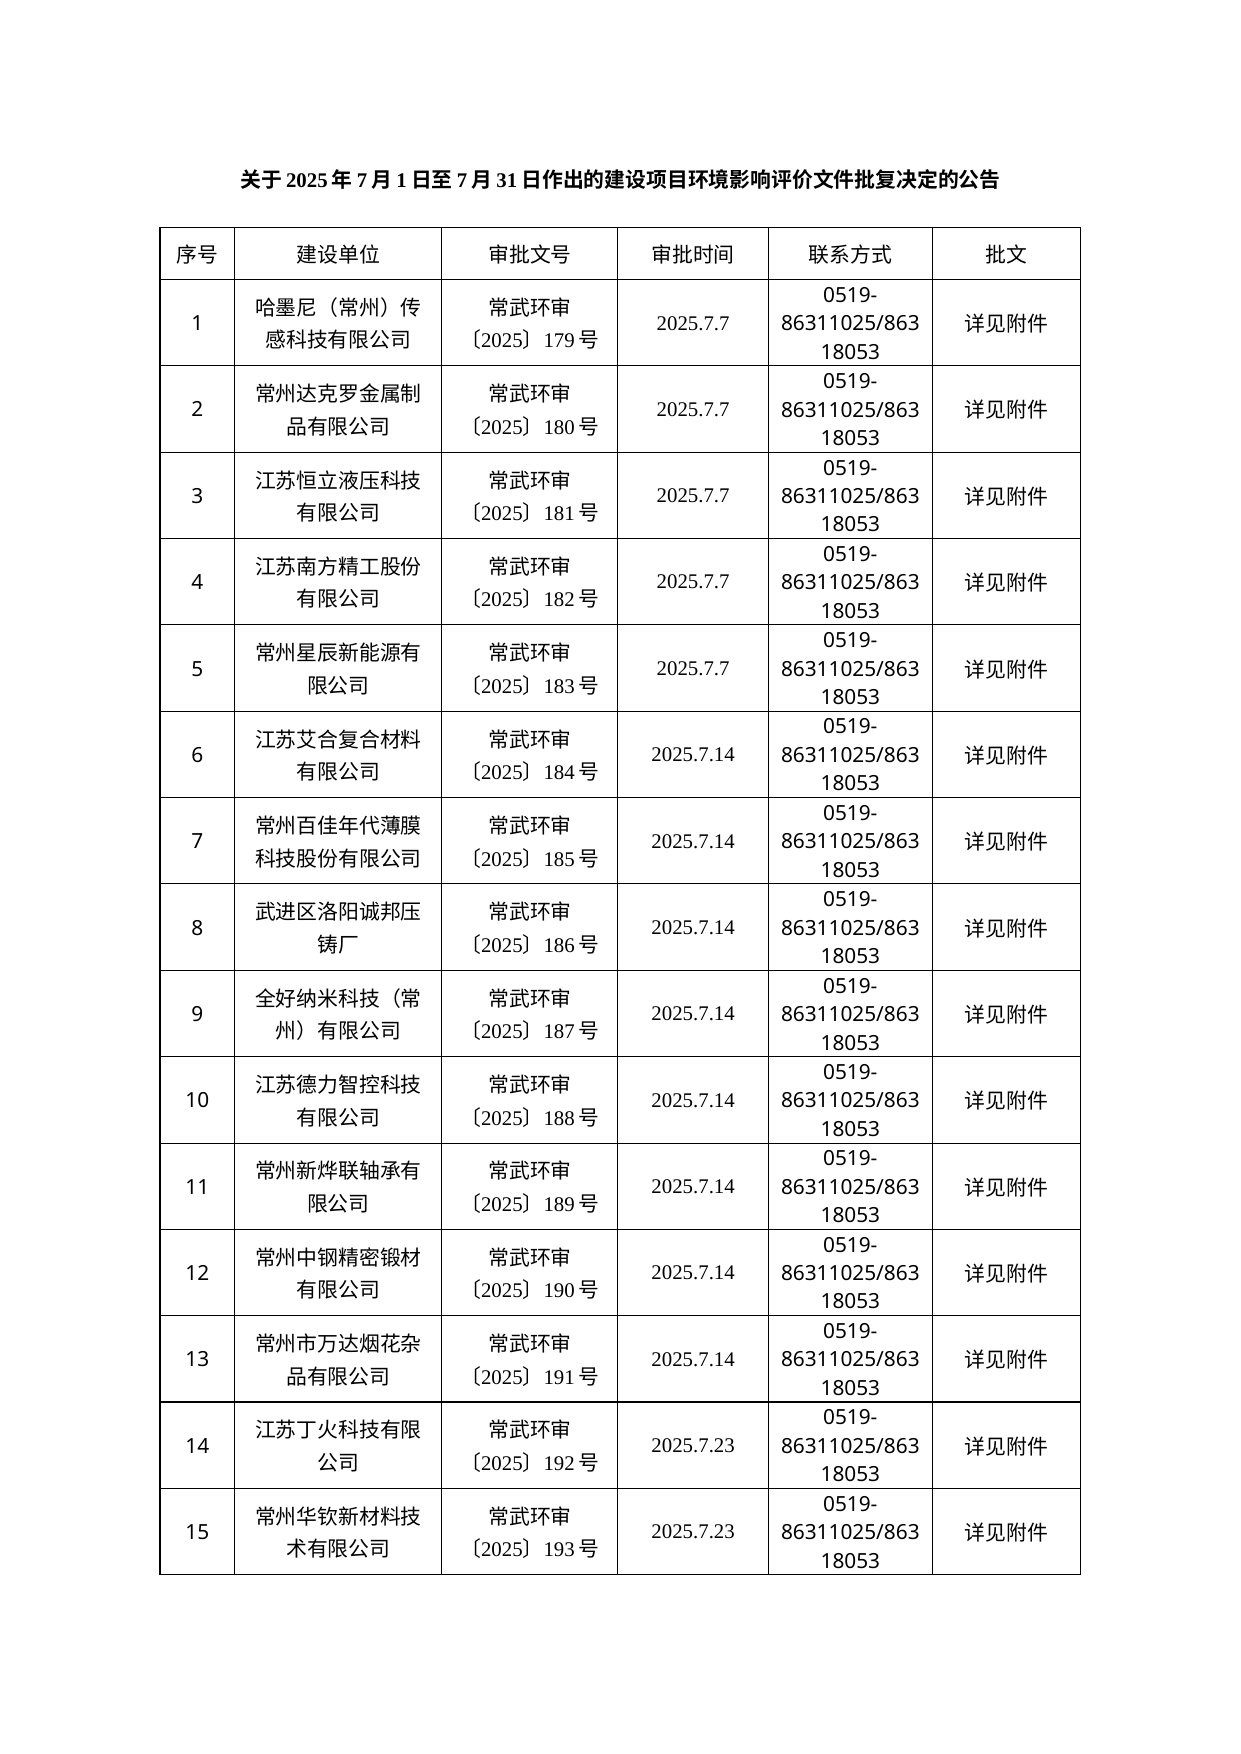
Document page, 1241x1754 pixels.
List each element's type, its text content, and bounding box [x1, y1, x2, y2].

table_cell 详见附件 [933, 798, 1080, 883]
table_cell 2025.7.23 [618, 1403, 768, 1488]
table_cell 1 [161, 280, 234, 365]
table_cell 常武环审〔2025〕189号 [442, 1144, 617, 1229]
table_cell 常武环审〔2025〕182号 [442, 539, 617, 624]
table_cell 常武环审〔2025〕191号 [442, 1316, 617, 1401]
table_cell 2 [161, 366, 234, 452]
table_cell 0519-86311025/86318053 [769, 1144, 932, 1229]
table_cell 2025.7.14 [618, 1144, 768, 1229]
table_cell 江苏艾合复合材料有限公司 [235, 712, 441, 797]
table_cell 常武环审〔2025〕190号 [442, 1230, 617, 1315]
table_cell 6 [161, 712, 234, 797]
table_cell 2025.7.7 [618, 366, 768, 452]
table_cell 常武环审〔2025〕193号 [442, 1489, 617, 1574]
table_cell 详见附件 [933, 1230, 1080, 1315]
table_cell 详见附件 [933, 884, 1080, 970]
table_cell 5 [161, 625, 234, 711]
table_header 联系方式 [769, 228, 932, 279]
table_cell 0519-86311025/86318053 [769, 884, 932, 970]
table_cell 0519-86311025/86318053 [769, 1230, 932, 1315]
table_cell 2025.7.14 [618, 712, 768, 797]
table_cell 2025.7.14 [618, 1057, 768, 1142]
table_cell 常武环审〔2025〕183号 [442, 625, 617, 711]
table_cell 常州华钦新材料技术有限公司 [235, 1489, 441, 1574]
table_cell 0519-86311025/86318053 [769, 366, 932, 452]
table_cell 常武环审〔2025〕186号 [442, 884, 617, 970]
table_cell 4 [161, 539, 234, 624]
table_cell 2025.7.7 [618, 280, 768, 365]
table_cell 11 [161, 1144, 234, 1229]
table_cell 2025.7.7 [618, 453, 768, 538]
table_cell 常州市万达烟花杂品有限公司 [235, 1316, 441, 1401]
table_cell 详见附件 [933, 1144, 1080, 1229]
table_cell 详见附件 [933, 453, 1080, 538]
table_cell 常武环审〔2025〕192号 [442, 1403, 617, 1488]
table_header 建设单位 [235, 228, 441, 279]
table_cell 2025.7.14 [618, 971, 768, 1056]
table_cell 详见附件 [933, 1316, 1080, 1401]
table_cell 常武环审〔2025〕188号 [442, 1057, 617, 1142]
table_cell 江苏恒立液压科技有限公司 [235, 453, 441, 538]
table_cell 江苏德力智控科技有限公司 [235, 1057, 441, 1142]
table_cell 2025.7.23 [618, 1489, 768, 1574]
table_cell 2025.7.7 [618, 539, 768, 624]
table_cell 武进区洛阳诚邦压铸厂 [235, 884, 441, 970]
table_cell 0519-86311025/86318053 [769, 712, 932, 797]
table_cell 常州达克罗金属制品有限公司 [235, 366, 441, 452]
table_cell 10 [161, 1057, 234, 1142]
table_cell 详见附件 [933, 1057, 1080, 1142]
table_cell 0519-86311025/86318053 [769, 625, 932, 711]
table_cell 0519-86311025/86318053 [769, 798, 932, 883]
table_cell 14 [161, 1403, 234, 1488]
table_header 审批时间 [618, 228, 768, 279]
text 关于2025年7月1日至7月31日作出的建设项目环境影响评价文件批复决定的公告 [187, 162, 1053, 194]
table_cell 详见附件 [933, 1403, 1080, 1488]
table_cell 2025.7.7 [618, 625, 768, 711]
table_header 审批文号 [442, 228, 617, 279]
table_header 序号 [161, 228, 234, 279]
table_cell 常武环审〔2025〕180号 [442, 366, 617, 452]
table_cell 2025.7.14 [618, 798, 768, 883]
table_cell 江苏丁火科技有限公司 [235, 1403, 441, 1488]
table_cell 2025.7.14 [618, 1316, 768, 1401]
table_cell 常武环审〔2025〕185号 [442, 798, 617, 883]
table_cell 常武环审〔2025〕179号 [442, 280, 617, 365]
table_cell 8 [161, 884, 234, 970]
table_cell 2025.7.14 [618, 884, 768, 970]
table_cell 常武环审〔2025〕184号 [442, 712, 617, 797]
table_cell 详见附件 [933, 1489, 1080, 1574]
table_cell 0519-86311025/86318053 [769, 1316, 932, 1401]
table_cell 常州新烨联轴承有限公司 [235, 1144, 441, 1229]
table_cell 常州星辰新能源有限公司 [235, 625, 441, 711]
table_cell 0519-86311025/86318053 [769, 280, 932, 365]
table_cell 0519-86311025/86318053 [769, 1403, 932, 1488]
table_cell 2025.7.14 [618, 1230, 768, 1315]
table_cell 全好纳米科技（常州）有限公司 [235, 971, 441, 1056]
table_header 批文 [933, 228, 1080, 279]
table_cell 常武环审〔2025〕187号 [442, 971, 617, 1056]
table_cell 详见附件 [933, 625, 1080, 711]
table_cell 常武环审〔2025〕181号 [442, 453, 617, 538]
table_cell 7 [161, 798, 234, 883]
table_cell 常州中钢精密锻材有限公司 [235, 1230, 441, 1315]
table_cell 江苏南方精工股份有限公司 [235, 539, 441, 624]
table_cell 0519-86311025/86318053 [769, 453, 932, 538]
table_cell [769, 1489, 932, 1574]
table_cell 15 [161, 1489, 234, 1574]
table_cell 详见附件 [933, 366, 1080, 452]
table_cell 详见附件 [933, 712, 1080, 797]
table_cell 常州百佳年代薄膜科技股份有限公司 [235, 798, 441, 883]
table_cell 13 [161, 1316, 234, 1401]
table_cell 详见附件 [933, 539, 1080, 624]
table_cell 0519-86311025/86318053 [769, 539, 932, 624]
table_cell 哈墨尼（常州）传感科技有限公司 [235, 280, 441, 365]
table_cell 3 [161, 453, 234, 538]
table_cell 0519-86311025/86318053 [769, 971, 932, 1056]
table_cell 12 [161, 1230, 234, 1315]
table_cell 详见附件 [933, 280, 1080, 365]
table_cell 9 [161, 971, 234, 1056]
table_cell 0519-86311025/86318053 [769, 1057, 932, 1142]
table_cell 详见附件 [933, 971, 1080, 1056]
